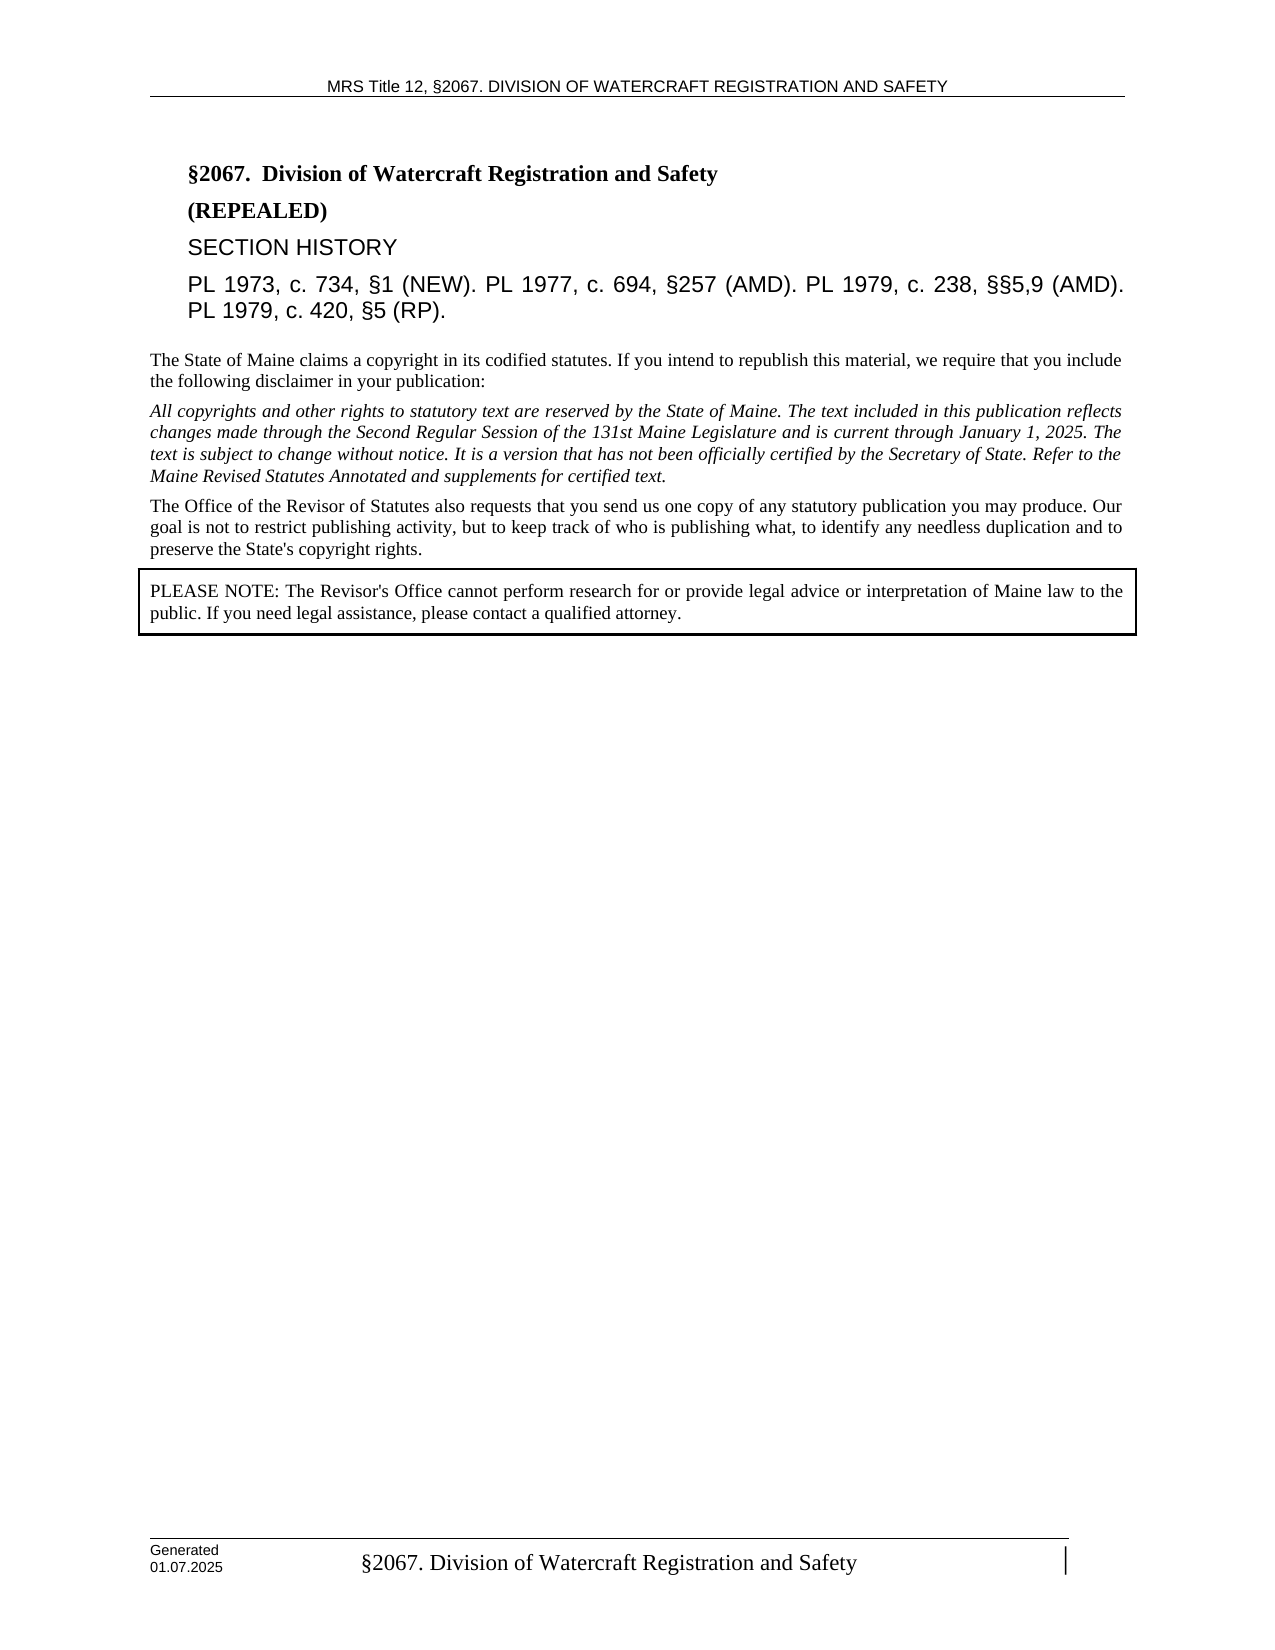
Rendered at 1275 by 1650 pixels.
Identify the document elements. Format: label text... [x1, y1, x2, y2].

text All copyrights and other rights to statutory text are reserved by the State of Maine. The text included in this publication reflects changes made through the Second Regular Session of the 131st Maine Legislature and is current through January 1, 2025 . The text is subject to change without notice. It is a version that has not been officially certified by the Secretary of State. Refer to the Maine Revised Statutes Annotated and supplements for certified text. [150, 400, 1125, 486]
text PL 1973, c. 734, §1 (NEW). PL 1977, c. 694, §257 (AMD). PL 1979, c. 238, §§5,9 (AMD). PL 1979, c. 420, §5 (RP). [187, 271, 1125, 323]
text (REPEALED) [187, 197, 1125, 223]
text PLEASE NOTE: The Revisor's Office cannot perform research for or provide legal advice or interpretation of Maine law to the public. If you need legal assistance, please contact a qualified attorney. [140, 570, 1135, 633]
text §2067. Division of Watercraft Registration and Safety [187, 160, 1125, 187]
text SECTION HISTORY [187, 234, 1125, 260]
text The Office of the Revisor of Statutes also requests that you send us one copy of any statutory publication you may produce. Our goal is not to restrict publishing activity, but to keep track of who is publishing what, to identify any needless duplication and to preserve the State's copyright rights. [150, 494, 1125, 559]
text The State of Maine claims a copyright in its codified statutes. If you intend to republish this material, we require that you include the following disclaimer in your publication: [150, 348, 1125, 392]
